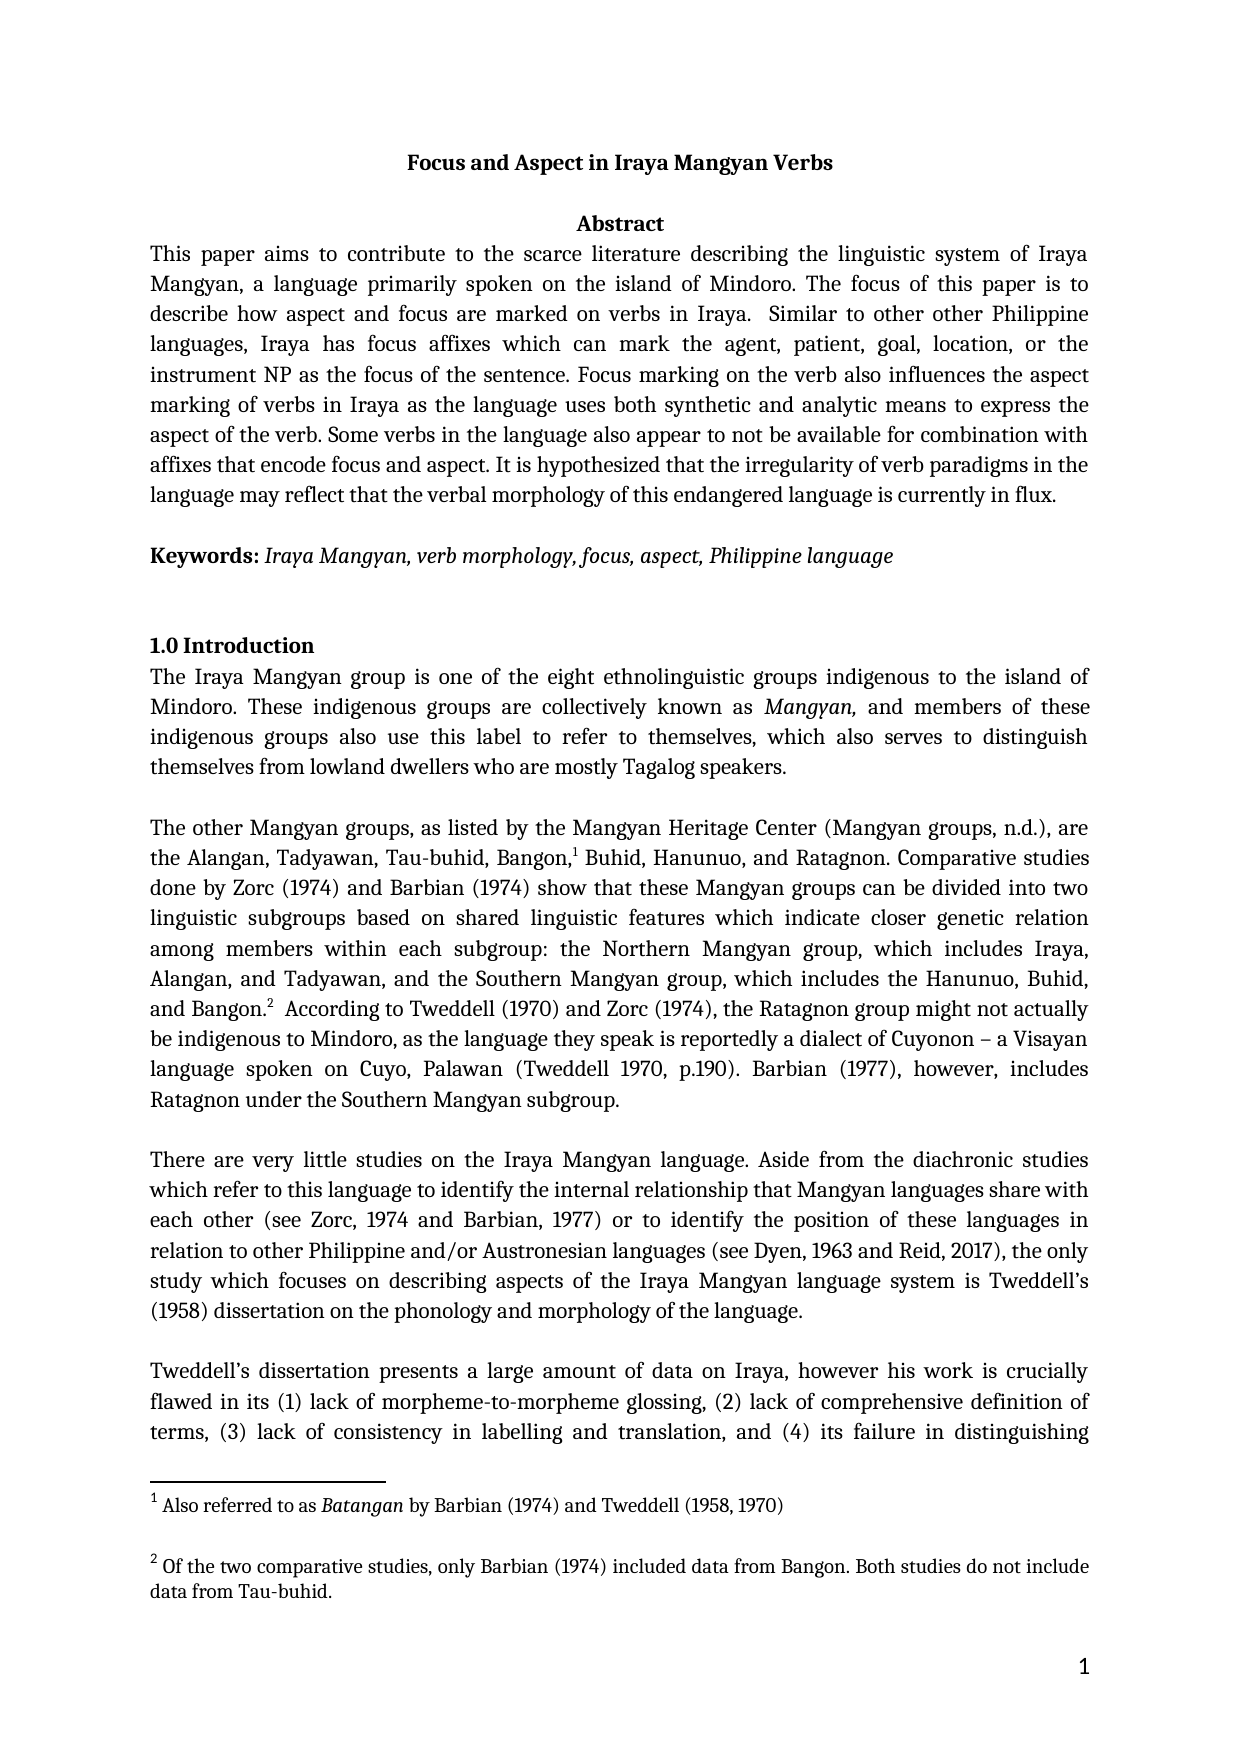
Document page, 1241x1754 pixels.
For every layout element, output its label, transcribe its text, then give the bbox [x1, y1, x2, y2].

text 1.0 Introduction [150, 633, 1090, 660]
text There are very little studies on the Iraya Mangyan language. Aside from the diachronic studies which refer to this language to identify the internal relationship that Mangyan languages share with each other (see Zorc, 1974 and Barbian, 1977) or to identify the position of these languages in relation to other Philippine and/or Austronesian languages (see Dyen, 1963 and Reid, 2017), the only study which focuses on describing aspects of the Iraya Mangyan language system is Tweddell’s (1958) dissertation on the phonology and morphology of the language. [150, 1147, 1090, 1324]
text Keywords: Iraya Mangyan, verb morphology, focus, aspect, Philippine language [150, 543, 1090, 569]
text This paper aims to contribute to the scarce literature describing the linguistic system of Iraya Mangyan, a language primarily spoken on the island of Mindoro. The focus of this paper is to describe how aspect and focus are marked on verbs in Iraya. Similar to other other Philippine languages, Iraya has focus affixes which can mark the agent, patient, goal, location, or the instrument NP as the focus of the sentence. Focus marking on the verb also influences the aspect marking of verbs in Iraya as the language uses both synthetic and analytic means to express the aspect of the verb. Some verbs in the language also appear to not be available for combination with affixes that encode focus and aspect. It is hypothesized that the irregularity of verb paradigms in the language may reflect that the verbal morphology of this endangered language is currently in flux. [150, 241, 1090, 509]
text The other Mangyan groups, as listed by the Mangyan Heritage Center (Mangyan groups, n.d.), are the Alangan, Tadyawan, Tau-buhid, Bangon, Buhid, Hanunuo, and Ratagnon. Comparative studies done by Zorc (1974) and Barbian (1974) show that these Mangyan groups can be divided into two linguistic subgroups based on shared linguistic features which indicate closer genetic relation among members within each subgroup: the Northern Mangyan group, which includes Iraya, Alangan, and Tadyawan, and the Southern Mangyan group, which includes the Hanunuo, Buhid, and Bangon. According to Tweddell (1970) and Zorc (1974), the Ratagnon group might not actually be indigenous to Mindoro, as the language they speak is reportedly a dialect of Cuyonon – a Visayan language spoken on Cuyo, Palawan (Tweddell 1970, p.190). Barbian (1977), however, includes Ratagnon under the Southern Mangyan subgroup. [150, 814, 1090, 1113]
text Focus and Aspect in Iraya Mangyan Verbs [150, 150, 1090, 176]
text The Iraya Mangyan group is one of the eight ethnolinguistic groups indigenous to the island of Mindoro. These indigenous groups are collectively known as Mangyan, and members of these indigenous groups also use this label to refer to themselves, which also serves to distinguish themselves from lowland dwellers who are mostly Tagalog speakers. [150, 663, 1090, 781]
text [150, 1358, 1090, 1445]
text Abstract [150, 210, 1090, 237]
